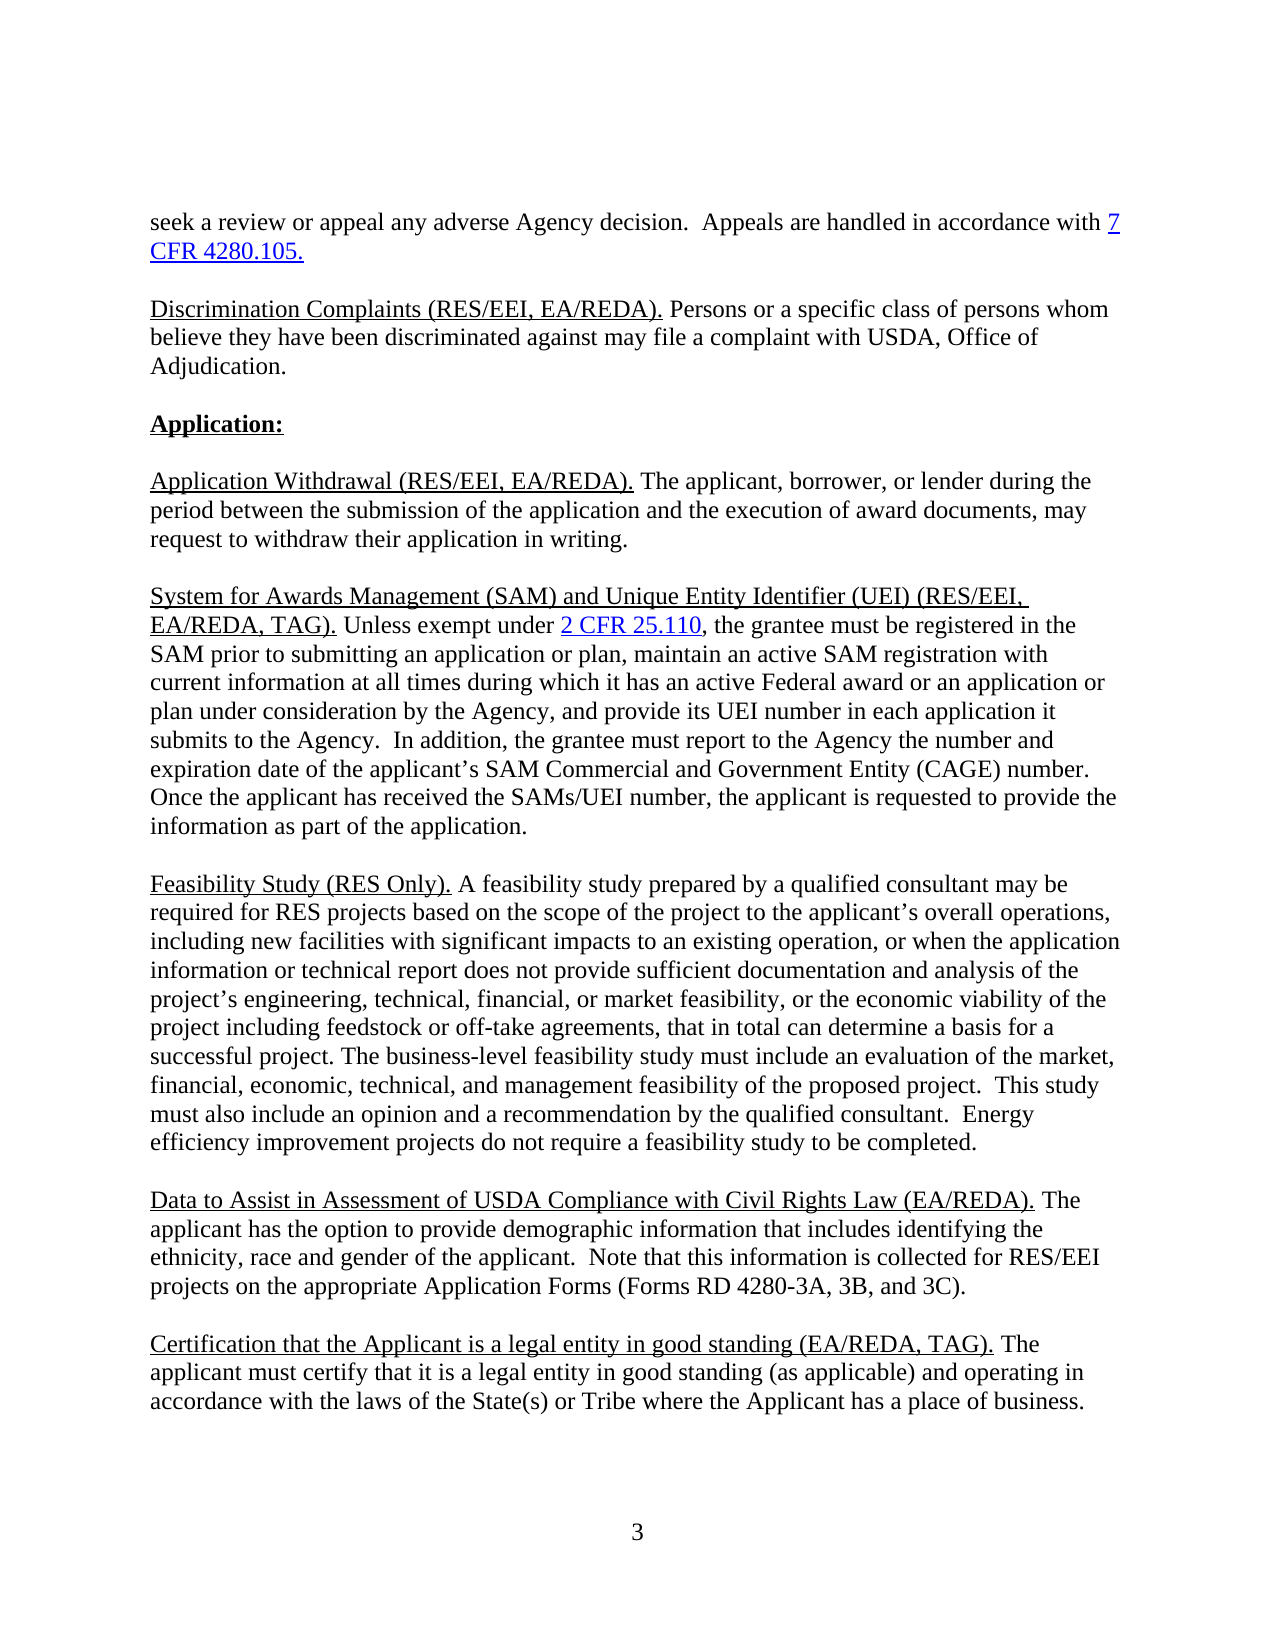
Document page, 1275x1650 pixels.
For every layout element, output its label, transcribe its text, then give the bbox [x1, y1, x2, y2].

text Application Withdrawal (RES/EEI, EA/REDA). The applicant, borrower, or lender during the period between the submission of the application and the execution of award documents, may request to withdraw their application in writing. [150, 466, 1125, 552]
text Application: [150, 409, 1125, 437]
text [150, 207, 1125, 265]
text Discrimination Complaints (RES/EEI, EA/REDA). Persons or a specific class of persons whom believe they have been discriminated against may file a complaint with USDA, Office of Adjudication. [150, 294, 1125, 380]
text Feasibility Study (RES Only). A feasibility study prepared by a qualified consultant may be required for RES projects based on the scope of the project to the applicant’s overall operations, including new facilities with significant impacts to an existing operation, or when the application information or technical report does not provide sufficient documentation and analysis of the project’s engineering, technical, financial, or market feasibility, or the economic viability of the project including feedstock or off-take agreements, that in total can determine a basis for a successful project. The business-level feasibility study must include an evaluation of the market, financial, economic, technical, and management feasibility of the proposed project. This study must also include an opinion and a recommendation by the qualified consultant. Energy efficiency improvement projects do not require a feasibility study to be completed. [150, 869, 1125, 1156]
text Certification that the Applicant is a legal entity in good standing (EA/REDA, TAG). The applicant must certify that it is a legal entity in good standing (as applicable) and operating in accordance with the laws of the State(s) or Tribe where the Applicant has a place of business. [150, 1329, 1125, 1415]
text Data to Assist in Assessment of USDA Compliance with Civil Rights Law (EA/REDA). The applicant has the option to provide demographic information that includes identifying the ethnicity, race and gender of the applicant. Note that this information is collected for RES/EEI projects on the appropriate Application Forms (Forms RD 4280-3A, 3B, and 3C). [150, 1185, 1125, 1300]
text System for Awards Management (SAM) and Unique Entity Identifier (UEI) (RES/EEI, EA/REDA, TAG). Unless exempt under 2 CFR 25.110, the grantee must be registered in the SAM prior to submitting an application or plan, maintain an active SAM registration with current information at all times during which it has an active Federal award or an application or plan under consideration by the Agency, and provide its UEI number in each application it submits to the Agency. In addition, the grantee must report to the Agency the number and expiration date of the applicant’s SAM Commercial and Government Entity (CAGE) number. Once the applicant has received the SAMs/UEI number, the applicant is requested to provide the information as part of the application. [150, 581, 1125, 840]
